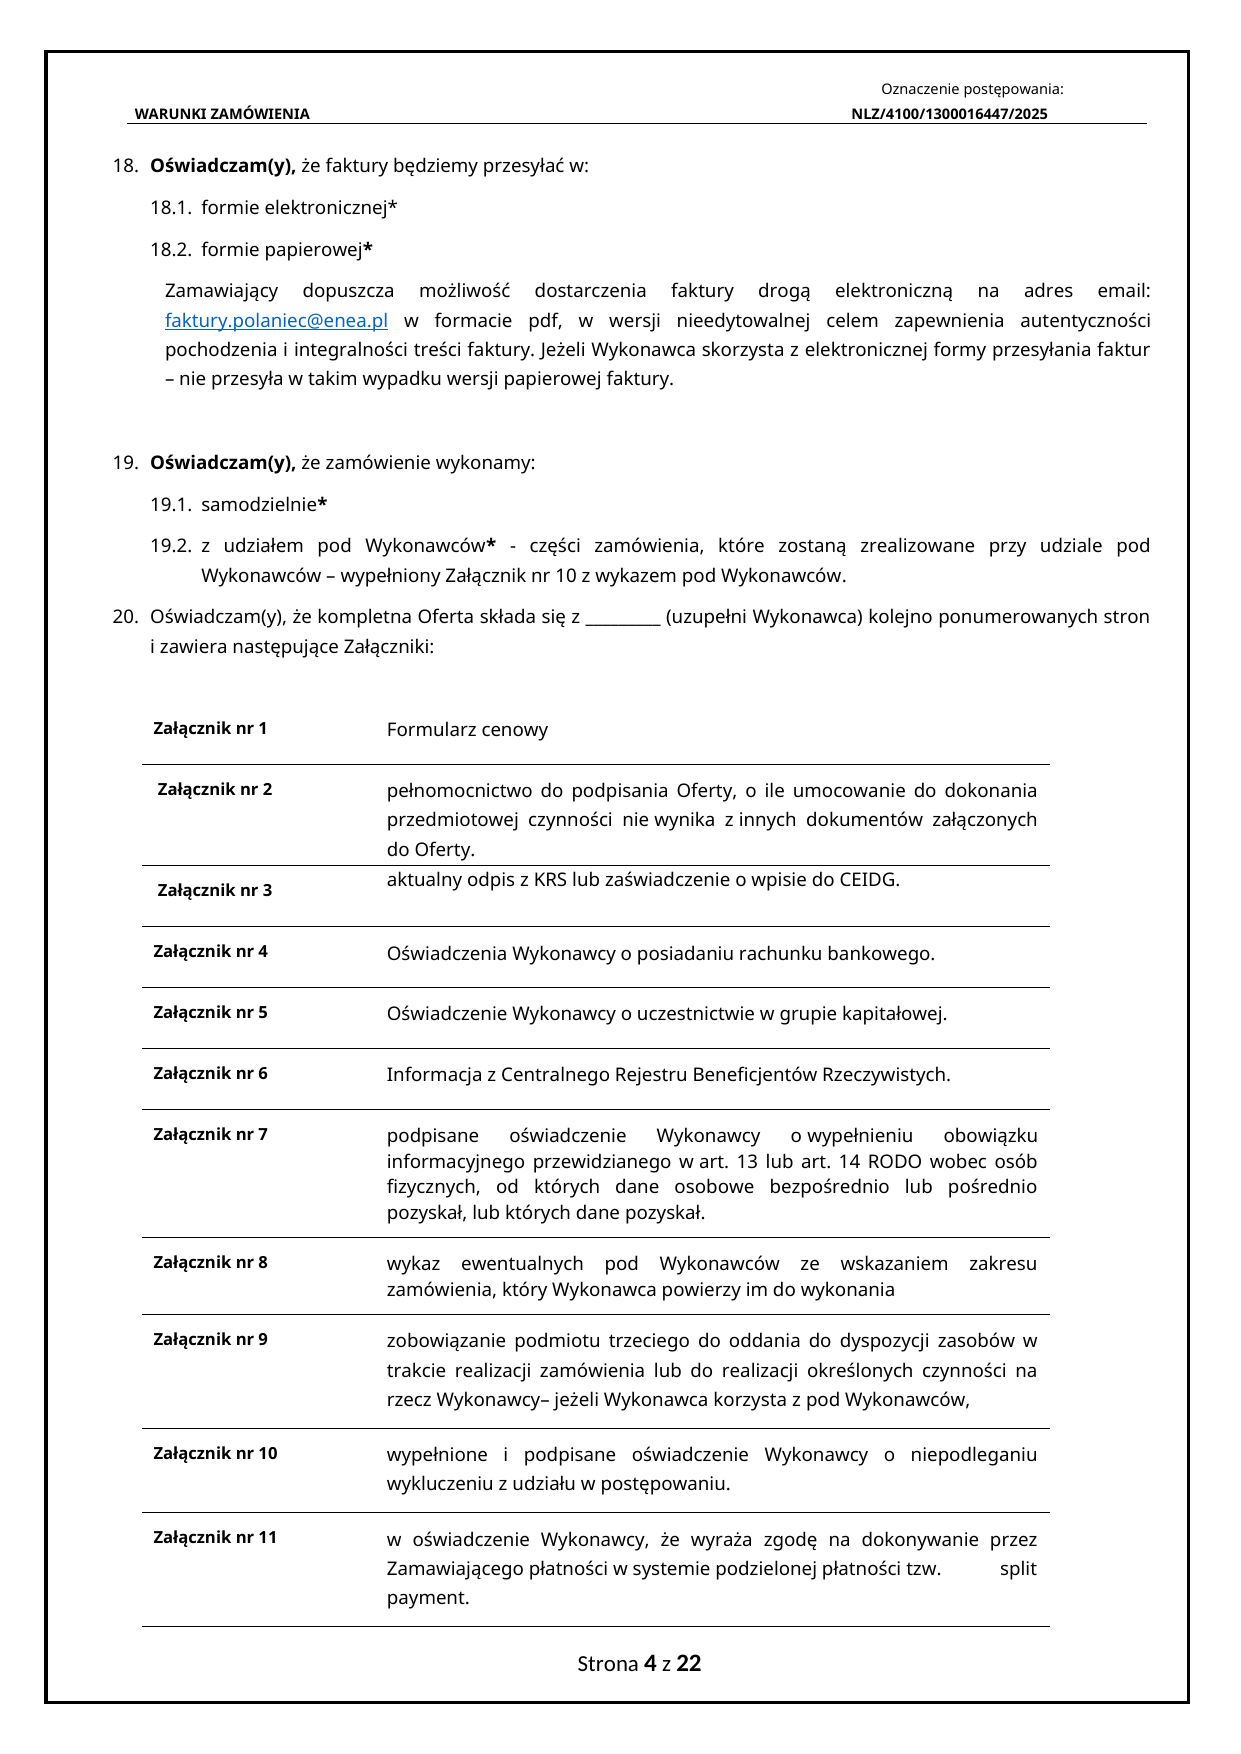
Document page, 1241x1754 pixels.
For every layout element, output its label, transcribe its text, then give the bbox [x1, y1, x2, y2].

table_cell zobowiązanie podmiotu trzeciego do oddania do dyspozycji zasobów w trakcie realizacji zamówienia lub do realizacji określonych czynności na rzecz Wykonawcy– jeżeli Wykonawca korzysta z pod Wykonawców, [375, 1315, 1049, 1428]
table_cell podpisane oświadczenie Wykonawcy o wypełnieniu obowiązku informacyjnego przewidzianego w art. 13 lub art. 14 RODO wobec osób fizycznych, od których dane osobowe bezpośrednio lub pośrednio pozyskał, lub których dane pozyskał. [375, 1110, 1049, 1237]
list z udziałem pod Wykonawców* - części zamówienia, które zostaną zrealizowane przy udziale pod Wykonawców – wypełniony Załącznik nr 10 z wykazem pod Wykonawców. [150, 533, 1152, 587]
table_cell Oświadczenia Wykonawcy o posiadaniu rachunku bankowego. [375, 927, 1049, 987]
list samodzielnie* [150, 491, 1152, 516]
table_cell w oświadczenie Wykonawcy, że wyraża zgodę na dokonywanie przez Zamawiającego płatności w systemie podzielonej płatności tzw. split payment. [375, 1513, 1049, 1626]
table_cell Załącznik nr 5 [142, 988, 375, 1048]
table_cell pełnomocnictwo do podpisania Oferty, o ile umocowanie do dokonania przedmiotowej czynności nie wynika z innych dokumentów załączonych do Oferty. [375, 765, 1049, 865]
table_cell Informacja z Centralnego Rejestru Beneficjentów Rzeczywistych. [375, 1049, 1049, 1109]
table_cell Załącznik nr 11 [142, 1513, 375, 1626]
table_cell Oświadczenie Wykonawcy o uczestnictwie w grupie kapitałowej. [375, 988, 1049, 1048]
table_cell Załącznik nr 10 [142, 1429, 375, 1512]
table_cell Załącznik nr 3 [142, 866, 375, 926]
table_header Załącznik nr 1 [142, 704, 375, 764]
list formie elektronicznej* [150, 194, 1152, 220]
list formie papierowej* [150, 236, 1152, 261]
text Zamawiający dopuszcza możliwość dostarczenia faktury drogą elektroniczną na adres email: faktury.polaniec@enea.pl w formacie pdf, w wersji nieedytowalnej celem zapewnienia autentyczności pochodzenia i integralności treści faktury. Jeżeli Wykonawca skorzysta z elektronicznej formy przesyłania faktur – nie przesyła w takim wypadku wersji papierowej faktury. [165, 278, 1152, 391]
list Oświadczam(y), że zamówienie wykonamy: [112, 449, 1152, 474]
table_cell wypełnione i podpisane oświadczenie Wykonawcy o niepodleganiu wykluczeniu z udziału w postępowaniu. [375, 1429, 1049, 1512]
table_cell aktualny odpis z KRS lub zaświadczenie o wpisie do CEIDG. [375, 866, 1049, 926]
table_cell Załącznik nr 2 [142, 765, 375, 865]
table_cell Załącznik nr 9 [142, 1315, 375, 1428]
table_cell Załącznik nr 7 [142, 1110, 375, 1237]
list Oświadczam(y), że kompletna Oferta składa się z _________ (uzupełni Wykonawca) kolejno ponumerowanych stron i zawiera następujące Załączniki: [112, 604, 1152, 658]
table_cell Załącznik nr 4 [142, 927, 375, 987]
table_cell wykaz ewentualnych pod Wykonawców ze wskazaniem zakresu zamówienia, który Wykonawca powierzy im do wykonania [375, 1238, 1049, 1314]
table_cell Załącznik nr 8 [142, 1238, 375, 1314]
table_cell Załącznik nr 6 [142, 1049, 375, 1109]
table_header Formularz cenowy [375, 704, 1049, 764]
list Oświadczam(y), że faktury będziemy przesyłać w: [112, 152, 1152, 178]
